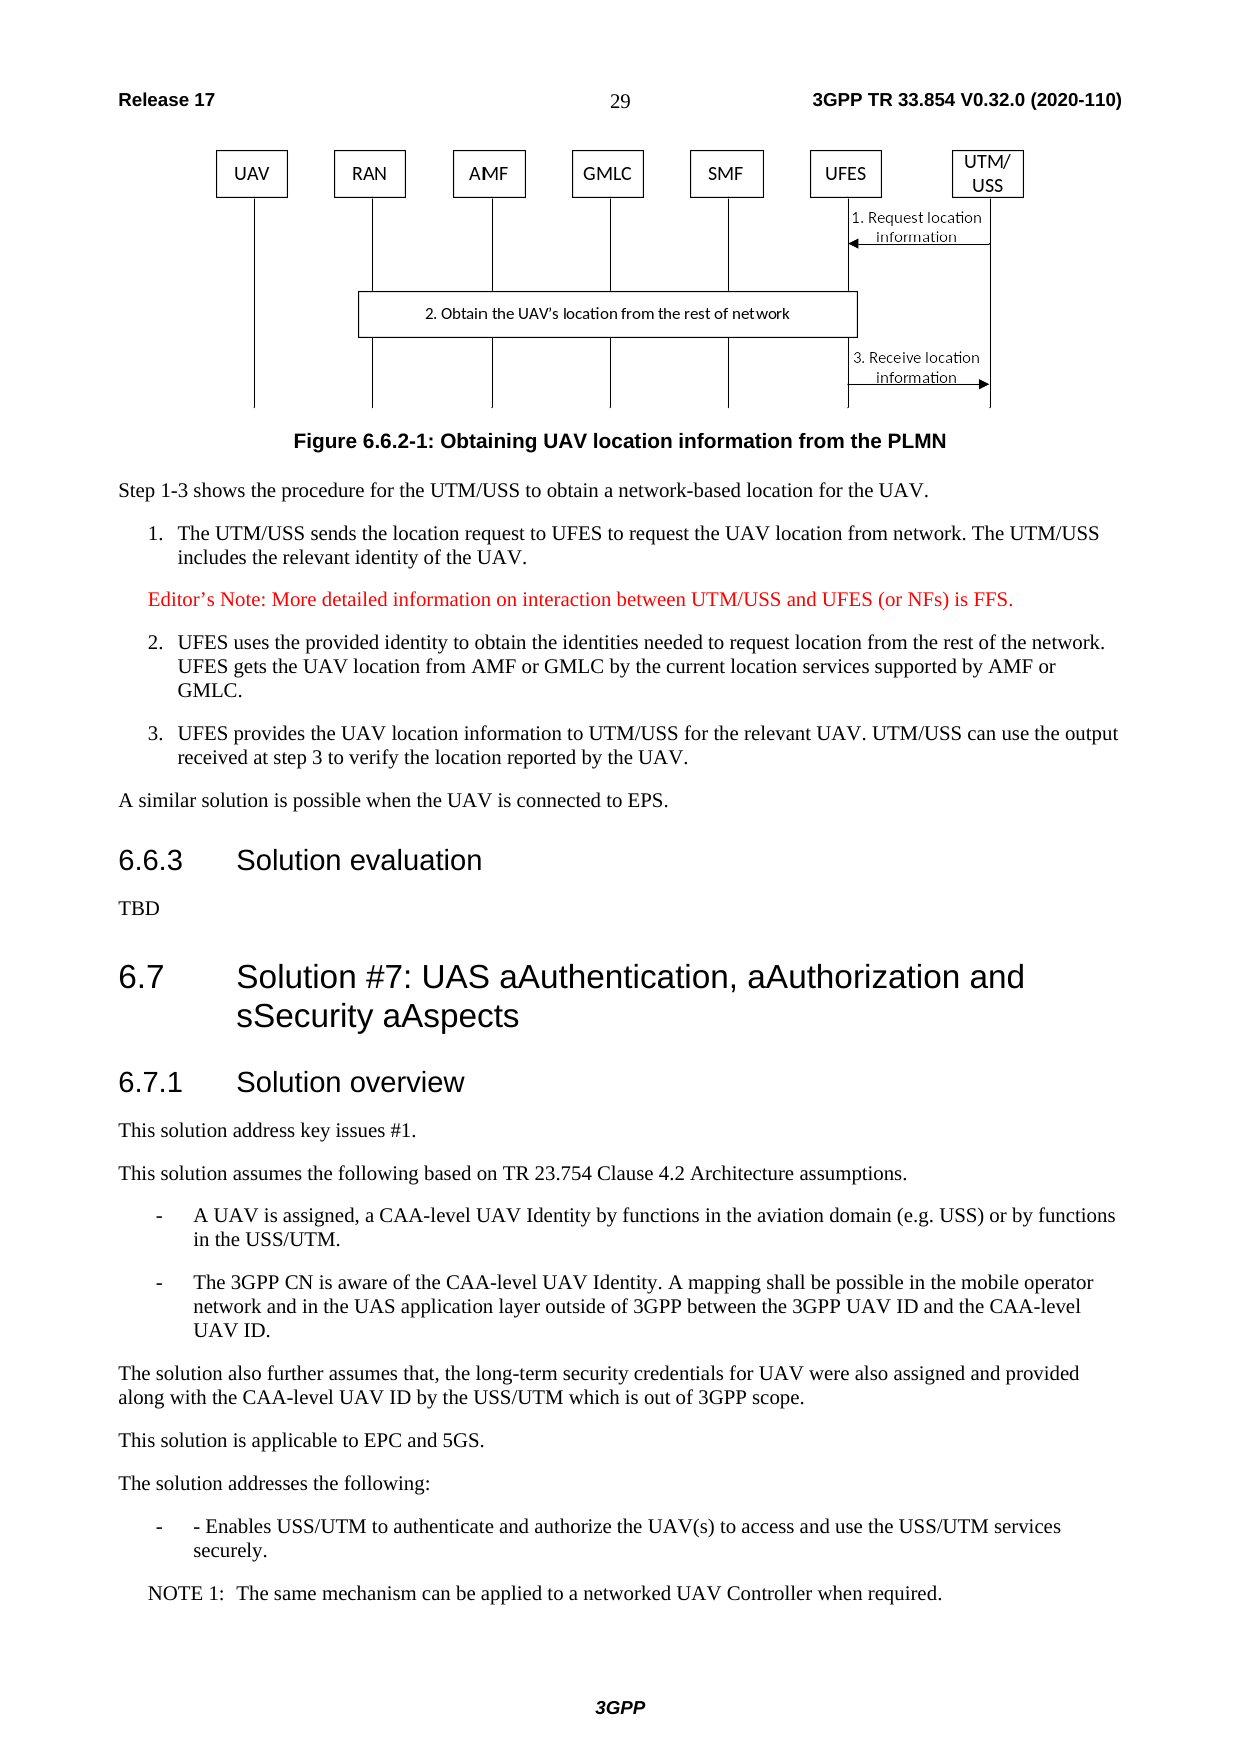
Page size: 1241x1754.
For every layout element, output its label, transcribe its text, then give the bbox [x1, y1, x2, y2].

text 3. UFES provides the UAV location information to UTM/USS for the relevant UAV. UTM/USS can use the output received at step 3 to verify the location reported by the UAV. [148, 721, 1122, 769]
text The solution addresses the following: [118, 1471, 1122, 1495]
text Figure 6.6.2-1: Obtaining UAV location information from the PLMN [118, 429, 1122, 453]
list The 3GPP CN is aware of the CAA-level UAV Identity. A mapping shall be possible in the mobile operator network and in the UAS application layer outside of 3GPP between the 3GPP UAV ID and the CAA-level UAV ID. [156, 1270, 1122, 1342]
text The solution also further assumes that, the long-term security credentials for UAV were also assigned and provided along with the CAA-level UAV ID by the USS/UTM which is out of 3GPP scope. [118, 1361, 1122, 1409]
text NOTE 1: The same mechanism can be applied to a networked UAV Controller when required. [148, 1580, 1122, 1604]
text Step 1-3 shows the procedure for the UTM/USS to obtain a network-based location for the UAV. [118, 478, 1122, 502]
text This solution is applicable to EPC and 5GS. [118, 1428, 1122, 1452]
text This solution address key issues #1. [118, 1118, 1122, 1142]
text 1. The UTM/USS sends the location request to UFES to request the UAV location from network. The UTM/USS includes the relevant identity of the UAV. [148, 521, 1122, 569]
text TBD [118, 896, 1122, 920]
subtitle 6.6.3 Solution evaluation [118, 843, 1122, 877]
text Editor’s Note: More detailed information on interaction between UTM/USS and UFES (or NFs) is FFS. [148, 587, 1122, 611]
list Enables USS/UTM to authenticate and authorize the UAV(s) to access and use the USS/UTM services securely. [156, 1513, 1122, 1562]
subtitle 6.7 Solution #7: UAS uthentication, uthorization and ecurity spects [118, 957, 1122, 1034]
subtitle 6.7.1 Solution overview [118, 1065, 1122, 1099]
text 2. UFES uses the provided identity to obtain the identities needed to request location from the rest of the network. UFES gets the UAV location from AMF or GMLC by the current location services supported by AMF or GMLC. [148, 630, 1122, 702]
text A similar solution is possible when the UAV is connected to EPS. [118, 788, 1122, 812]
text This solution assumes the following based on TR 23.754 Clause 4.2 Architecture assumptions. [118, 1160, 1122, 1184]
list A UAV is assigned, a CAA-level UAV Identity by functions in the aviation domain (e.g. USS) or by functions in the USS/UTM. [156, 1203, 1122, 1251]
